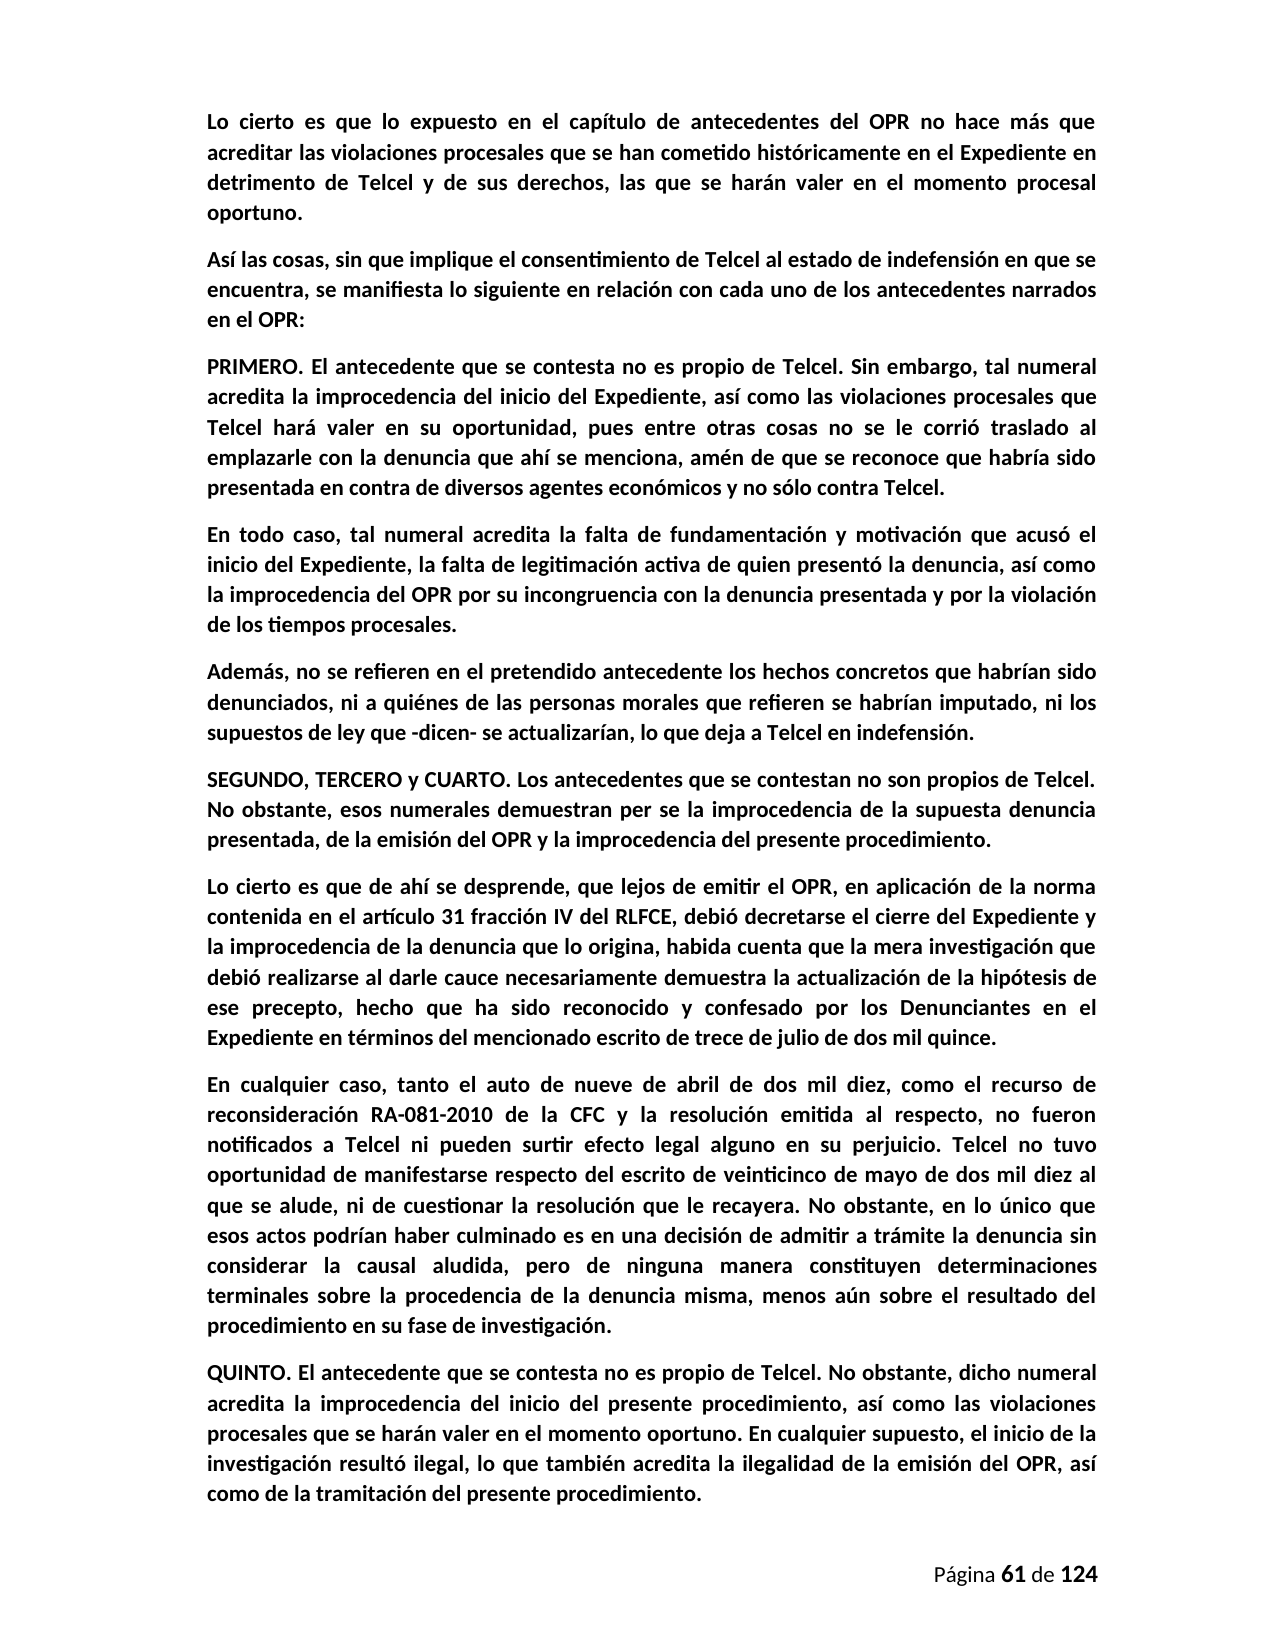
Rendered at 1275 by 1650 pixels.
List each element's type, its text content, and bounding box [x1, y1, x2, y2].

text QUINTO. El antecedente que se contesta no es propio de Telcel. No obstante, dicho numeral acredita la improcedencia del inicio del presente procedimiento, así como las violaciones procesales que se harán valer en el momento oportuno. En cualquier supuesto, el inicio de la investigación resultó ilegal, lo que también acredita la ilegalidad de la emisión del OPR, así como de la tramitación del presente procedimiento. [207, 1358, 1098, 1507]
text Lo cierto es que lo expuesto en el capítulo de antecedentes del OPR no hace más que acreditar las violaciones procesales que se han cometido históricamente en el Expediente en detrimento de Telcel y de sus derechos, las que se harán valer en el momento procesal oportuno. [207, 107, 1098, 226]
text SEGUNDO, TERCERO y CUARTO. Los antecedentes que se contestan no son propios de Telcel. No obstante, esos numerales demuestran per se la improcedencia de la supuesta denuncia presentada, de la emisión del OPR y la improcedencia del presente procedimiento. [207, 765, 1098, 853]
text En cualquier caso, tanto el auto de nueve de abril de dos mil diez, como el recurso de reconsideración RA-081-2010 de la CFC y la resolución emitida al respecto, no fueron notificados a Telcel ni pueden surtir efecto legal alguno en su perjuicio. Telcel no tuvo oportunidad de manifestarse respecto del escrito de veinticinco de mayo de dos mil diez al que se alude, ni de cuestionar la resolución que le recayera. No obstante, en lo único que esos actos podrían haber culminado es en una decisión de admitir a trámite la denuncia sin considerar la causal aludida, pero de ninguna manera constituyen determinaciones terminales sobre la procedencia de la denuncia misma, menos aún sobre el resultado del procedimiento en su fase de investigación. [207, 1070, 1098, 1340]
text Lo cierto es que de ahí se desprende, que lejos de emitir el OPR, en aplicación de la norma contenida en el artículo 31 fracción IV del RLFCE, debió decretarse el cierre del Expediente y la improcedencia de la denuncia que lo origina, habida cuenta que la mera investigación que debió realizarse al darle cauce necesariamente demuestra la actualización de la hipótesis de ese precepto, hecho que ha sido reconocido y confesado por los Denunciantes en el Expediente en términos del mencionado escrito de trece de julio de dos mil quince. [207, 872, 1098, 1051]
text En todo caso, tal numeral acredita la falta de fundamentación y motivación que acusó el inicio del Expediente, la falta de legitimación activa de quien presentó la denuncia, así como la improcedencia del OPR por su incongruencia con la denuncia presentada y por la violación de los tiempos procesales. [207, 520, 1098, 639]
text PRIMERO. El antecedente que se contesta no es propio de Telcel. Sin embargo, tal numeral acredita la improcedencia del inicio del Expediente, así como las violaciones procesales que Telcel hará valer en su oportunidad, pues entre otras cosas no se le corrió traslado al emplazarle con la denuncia que ahí se menciona, amén de que se reconoce que habría sido presentada en contra de diversos agentes económicos y no sólo contra Telcel. [207, 352, 1098, 501]
text Así las cosas, sin que implique el consentimiento de Telcel al estado de indefensión en que se encuentra, se manifiesta lo siguiente en relación con cada uno de los antecedentes narrados en el OPR: [207, 245, 1098, 333]
text Además, no se refieren en el pretendido antecedente los hechos concretos que habrían sido denunciados, ni a quiénes de las personas morales que refieren se habrían imputado, ni los supuestos de ley que -dicen- se actualizarían, lo que deja a Telcel en indefensión. [207, 657, 1098, 746]
